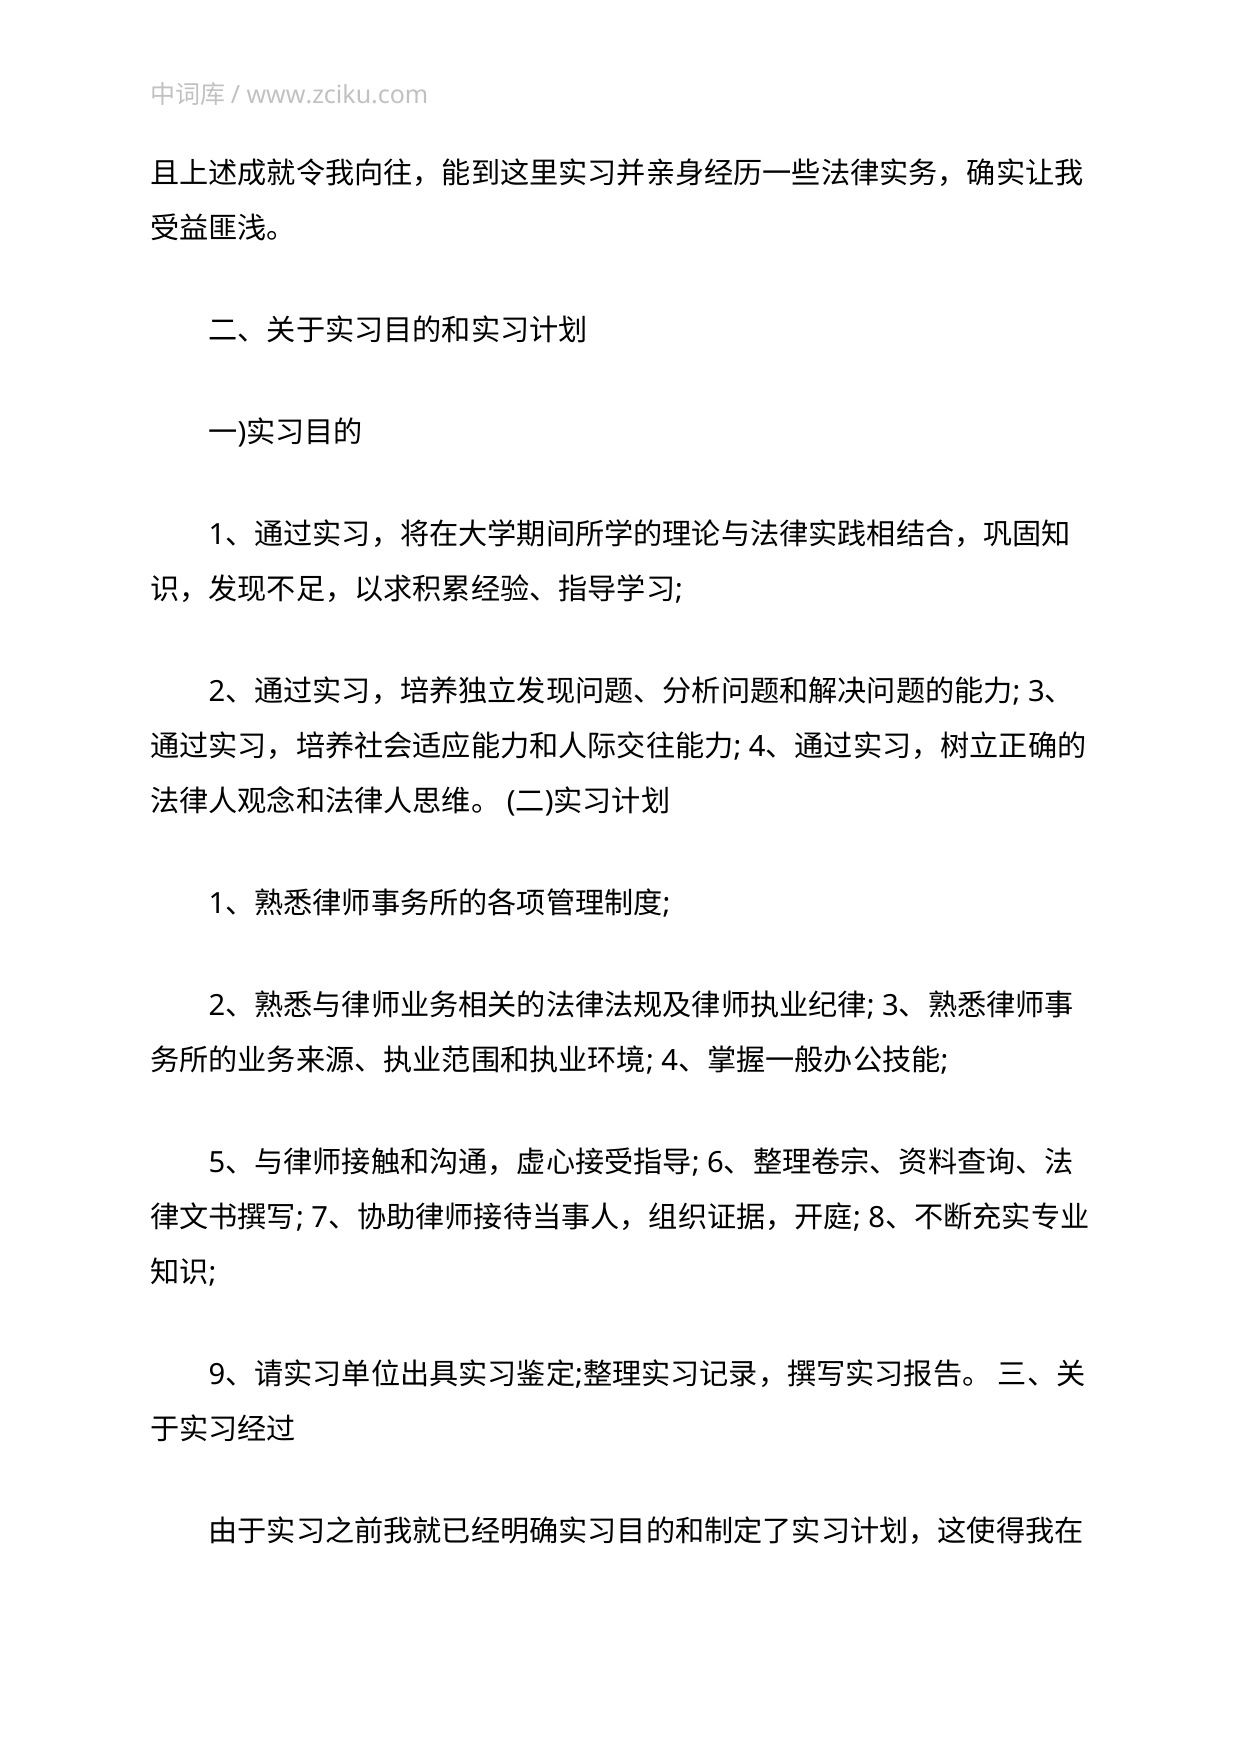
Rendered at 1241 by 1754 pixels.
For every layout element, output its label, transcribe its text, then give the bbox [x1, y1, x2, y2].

text 2、通过实习，培养独立发现问题、分析问题和解决问题的能力; 3、通过实习，培养社会适应能力和人际交往能力; 4、通过实习，树立正确的法律人观念和法律人思维。 (二)实习计划 [150, 667, 1090, 820]
text 1、通过实习，将在大学期间所学的理论与法律实践相结合，巩固知识，发现不足，以求积累经验、指导学习; [150, 510, 1090, 608]
text 1、熟悉律师事务所的各项管理制度; [150, 879, 1090, 922]
text 5、与律师接触和沟通，虚心接受指导; 6、整理卷宗、资料查询、法律文书撰写; 7、协助律师接待当事人，组织证据，开庭; 8、不断充实专业知识; [150, 1138, 1090, 1291]
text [150, 1507, 1090, 1549]
text 2、熟悉与律师业务相关的法律法规及律师执业纪律; 3、熟悉律师事务所的业务来源、执业范围和执业环境; 4、掌握一般办公技能; [150, 981, 1090, 1079]
text 9、请实习单位出具实习鉴定;整理实习记录，撰写实习报告。 三、关于实习经过 [150, 1350, 1090, 1448]
text 二、关于实习目的和实习计划 [150, 307, 1090, 349]
text 一)实习目的 [150, 408, 1090, 451]
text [150, 150, 1090, 247]
